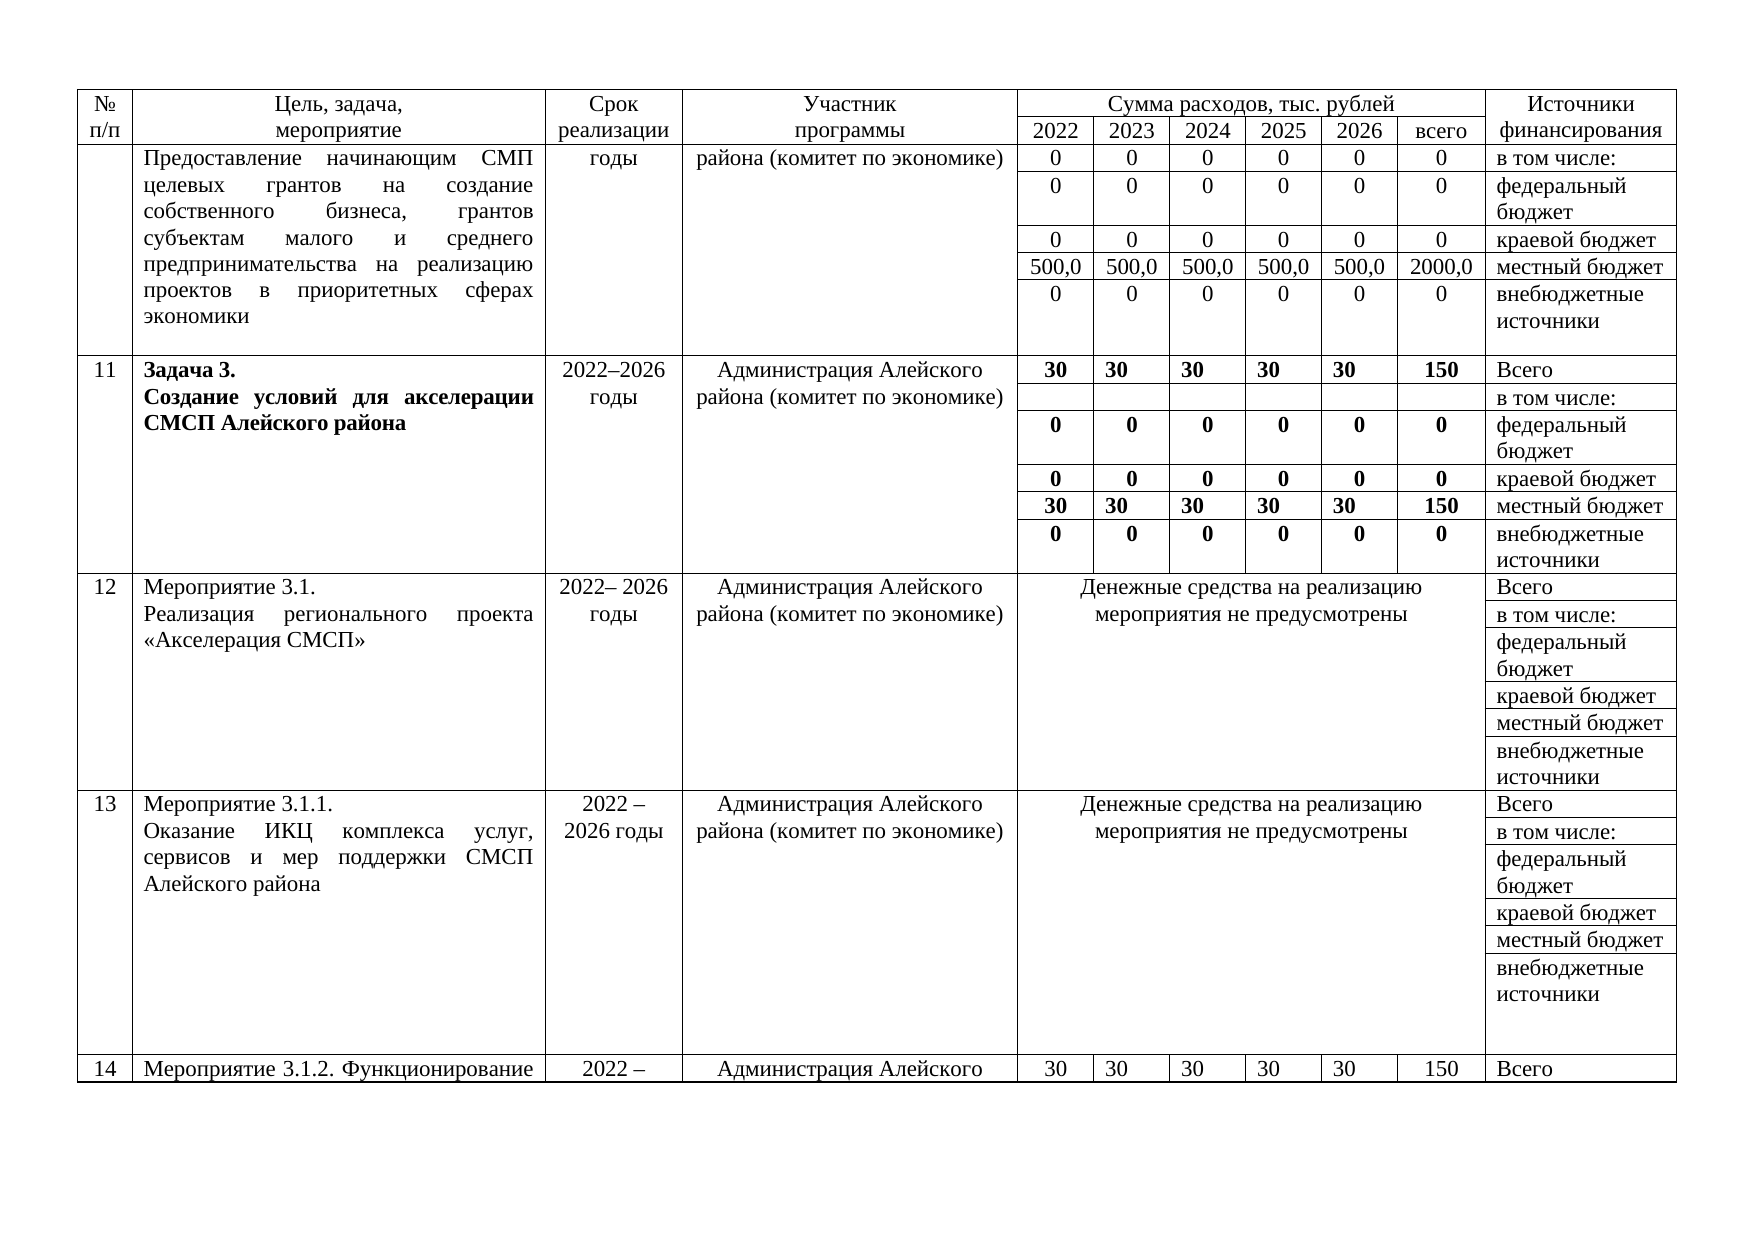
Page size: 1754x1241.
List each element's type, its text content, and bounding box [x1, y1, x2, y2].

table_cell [683, 145, 1017, 355]
table_cell 0 [1094, 465, 1169, 491]
table_cell 2000,0 [1398, 253, 1485, 279]
table_cell 0 [1398, 411, 1485, 464]
table_cell 2025 [1246, 117, 1321, 143]
table_cell [1322, 384, 1397, 410]
table_cell Всего [1486, 356, 1676, 383]
table_cell 500,0 [1322, 253, 1397, 279]
table_cell местный бюджет [1486, 253, 1676, 279]
table_cell 0 [1094, 411, 1169, 464]
table_cell 0 [1018, 226, 1093, 252]
table_header Участник программы [683, 90, 1017, 143]
table_cell федеральный бюджет [1486, 845, 1676, 898]
table_cell внебюджетные источники [1486, 280, 1676, 355]
table_cell 0 [1398, 226, 1485, 252]
table_cell местный бюджет [1486, 492, 1676, 519]
table_cell [1094, 384, 1169, 410]
table_cell всего [1398, 117, 1485, 143]
table_cell 0 [1398, 172, 1485, 224]
table_cell 0 [1322, 465, 1397, 491]
table_cell 30 [1246, 492, 1321, 519]
table_cell [1170, 384, 1245, 410]
table_cell 0 [1018, 145, 1093, 171]
table_cell краевой бюджет [1486, 899, 1676, 925]
table_cell 0 [1246, 226, 1321, 252]
table_cell 0 [1170, 172, 1245, 224]
table_cell Администрация Алейского района (комитет по экономике) [683, 791, 1017, 1054]
table_cell 150 [1398, 492, 1485, 519]
table_cell Администрация Алейского района (комитет по экономике) [683, 574, 1017, 789]
table_cell 0 [1398, 465, 1485, 491]
table_cell 0 [1398, 520, 1485, 572]
table_cell Администрация Алейского района (комитет по экономике) [683, 356, 1017, 572]
table_cell в том числе: [1486, 818, 1676, 844]
table_cell 0 [1322, 172, 1397, 224]
table_cell 0 [1094, 520, 1169, 572]
table_cell 0 [1094, 145, 1169, 171]
table_cell в том числе: [1486, 145, 1676, 171]
table_cell 0 [1246, 145, 1321, 171]
table_cell краевой бюджет [1486, 465, 1676, 491]
table_cell 0 [1246, 280, 1321, 355]
table_cell 30 [1094, 356, 1169, 383]
table_cell 30 [1170, 1055, 1245, 1081]
table_cell 0 [1018, 172, 1093, 224]
table_cell Денежные средства на реализацию мероприятия не предусмотрены [1018, 574, 1485, 789]
table_cell 150 [1398, 1055, 1485, 1081]
table_cell 0 [1398, 145, 1485, 171]
table_header Источники финансирования [1486, 90, 1676, 143]
table_cell Всего [1486, 574, 1676, 600]
table_cell 30 [1322, 1055, 1397, 1081]
table_cell 10 [78, 145, 132, 355]
table_header № п/п [78, 90, 132, 143]
table_cell 0 [1246, 465, 1321, 491]
table_cell 30 [1170, 492, 1245, 519]
table_cell 2022–2026 годы [546, 145, 682, 355]
table_cell 30 [1018, 356, 1093, 383]
table_cell местный бюджет [1486, 709, 1676, 736]
table_cell Всего [1486, 791, 1676, 817]
table_cell 0 [1094, 226, 1169, 252]
table_header Срок реализации [546, 90, 682, 143]
table_cell 0 [1322, 411, 1397, 464]
table_cell федеральный бюджет [1486, 628, 1676, 681]
table_cell [1246, 384, 1321, 410]
table_cell 0 [1094, 280, 1169, 355]
table_cell 500,0 [1170, 253, 1245, 279]
table_cell 2022 – 2026 годы [546, 1055, 682, 1081]
table_cell 30 [1094, 1055, 1169, 1081]
table_cell Мероприятие 3.1. Реализация регионального проекта «Акселерация СМСП» [133, 574, 545, 789]
table_cell 2023 [1094, 117, 1169, 143]
table_cell 2022 – 2026 годы [546, 791, 682, 1054]
table_cell 0 [1246, 520, 1321, 572]
table_cell 0 [1170, 226, 1245, 252]
table_cell 2024 [1170, 117, 1245, 143]
table_cell 0 [1018, 411, 1093, 464]
table_cell 12 [78, 574, 132, 789]
table_cell местный бюджет [1486, 926, 1676, 953]
table_cell 13 [78, 791, 132, 1054]
table_cell 0 [1322, 145, 1397, 171]
table_cell 30 [1018, 1055, 1093, 1081]
table_header Цель, задача, мероприятие [133, 90, 545, 143]
table_cell 0 [1170, 411, 1245, 464]
table_cell 0 [1322, 280, 1397, 355]
table_cell Денежные средства на реализацию мероприятия не предусмотрены [1018, 791, 1485, 1054]
table_cell Мероприятие 3.1.1. Оказание ИКЦ комплекса услуг, сервисов и мер поддержки СМСП Алейского района [133, 791, 545, 1054]
table_cell федеральный бюджет [1486, 172, 1676, 224]
table_cell 30 [1246, 356, 1321, 383]
table_cell 2022 [1018, 117, 1093, 143]
table_cell 0 [1170, 280, 1245, 355]
table_cell 30 [1018, 492, 1093, 519]
table_cell 0 [1322, 226, 1397, 252]
table_cell 0 [1170, 145, 1245, 171]
table_cell 0 [1018, 520, 1093, 572]
table_cell 0 [1018, 280, 1093, 355]
table_header Сумма расходов, тыс. рублей [1018, 90, 1485, 116]
table_cell 0 [1170, 520, 1245, 572]
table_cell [133, 145, 545, 355]
table_cell внебюджетные источники [1486, 954, 1676, 1054]
table_cell [1018, 384, 1093, 410]
table_cell [1398, 384, 1485, 410]
table_cell 30 [1322, 356, 1397, 383]
table_cell 0 [1018, 465, 1093, 491]
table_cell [683, 1055, 1017, 1081]
table_cell 0 [1246, 172, 1321, 224]
table_cell 0 [1246, 411, 1321, 464]
table_cell в том числе: [1486, 384, 1676, 410]
table_cell Задача 3. Создание условий для акселерации СМСП Алейского района [133, 356, 545, 572]
table_cell внебюджетные источники [1486, 520, 1676, 572]
table_cell 2022– 2026 годы [546, 574, 682, 789]
table_cell федеральный бюджет [1486, 411, 1676, 464]
table_cell 30 [1322, 492, 1397, 519]
table_cell внебюджетные источники [1486, 737, 1676, 789]
table_cell краевой бюджет [1486, 682, 1676, 708]
table_cell 14 [78, 1055, 132, 1081]
table_cell в том числе: [1486, 601, 1676, 627]
table_cell 2022–2026 годы [546, 356, 682, 572]
table_cell 500,0 [1094, 253, 1169, 279]
table_cell 30 [1246, 1055, 1321, 1081]
table_cell 500,0 [1018, 253, 1093, 279]
table_cell 500,0 [1246, 253, 1321, 279]
table_cell 0 [1170, 465, 1245, 491]
table_cell 0 [1094, 172, 1169, 224]
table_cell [133, 1055, 545, 1081]
table_cell 0 [1322, 520, 1397, 572]
table_cell 2026 [1322, 117, 1397, 143]
table_cell Всего [1486, 1055, 1676, 1081]
table_cell 0 [1398, 280, 1485, 355]
table_cell 150 [1398, 356, 1485, 383]
table_cell 11 [78, 356, 132, 572]
table_cell 30 [1170, 356, 1245, 383]
table_cell краевой бюджет [1486, 226, 1676, 252]
table_cell 30 [1094, 492, 1169, 519]
